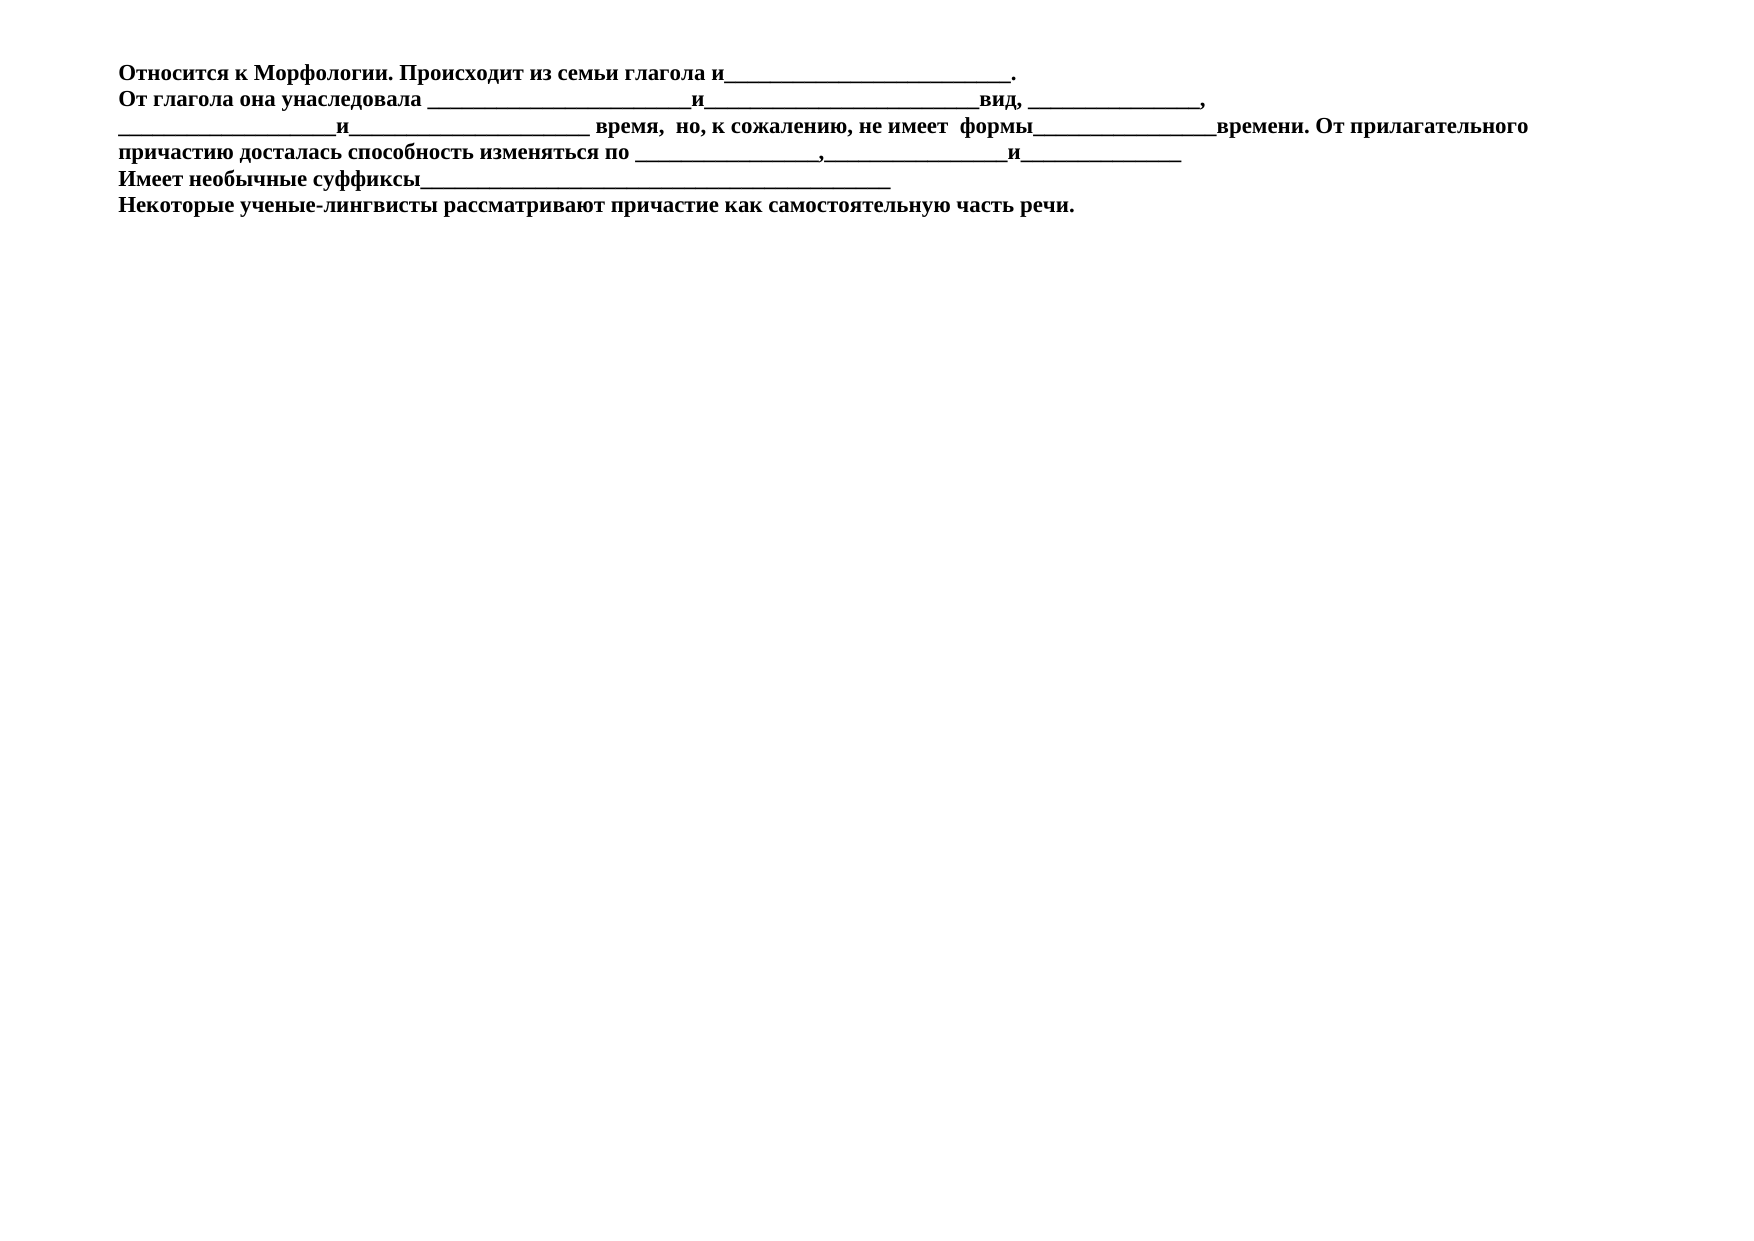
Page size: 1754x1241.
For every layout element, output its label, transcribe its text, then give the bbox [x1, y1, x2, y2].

text Некоторые ученые-лингвисты рассматривают причастие как самостоятельную часть речи. [118, 191, 1636, 217]
text Имеет необычные суффиксы_________________________________________ [118, 164, 1636, 191]
text От глагола она унаследовала _______________________и________________________вид, _______________, [118, 86, 1636, 112]
text ___________________и_____________________ время, но, к сожалению, не имеет формы________________времени. От прилагательного причастию досталась способность изменяться по ________________,________________и______________ [118, 112, 1636, 164]
text Относится к Морфологии. Происходит из семьи глагола и_________________________. [118, 59, 1636, 86]
